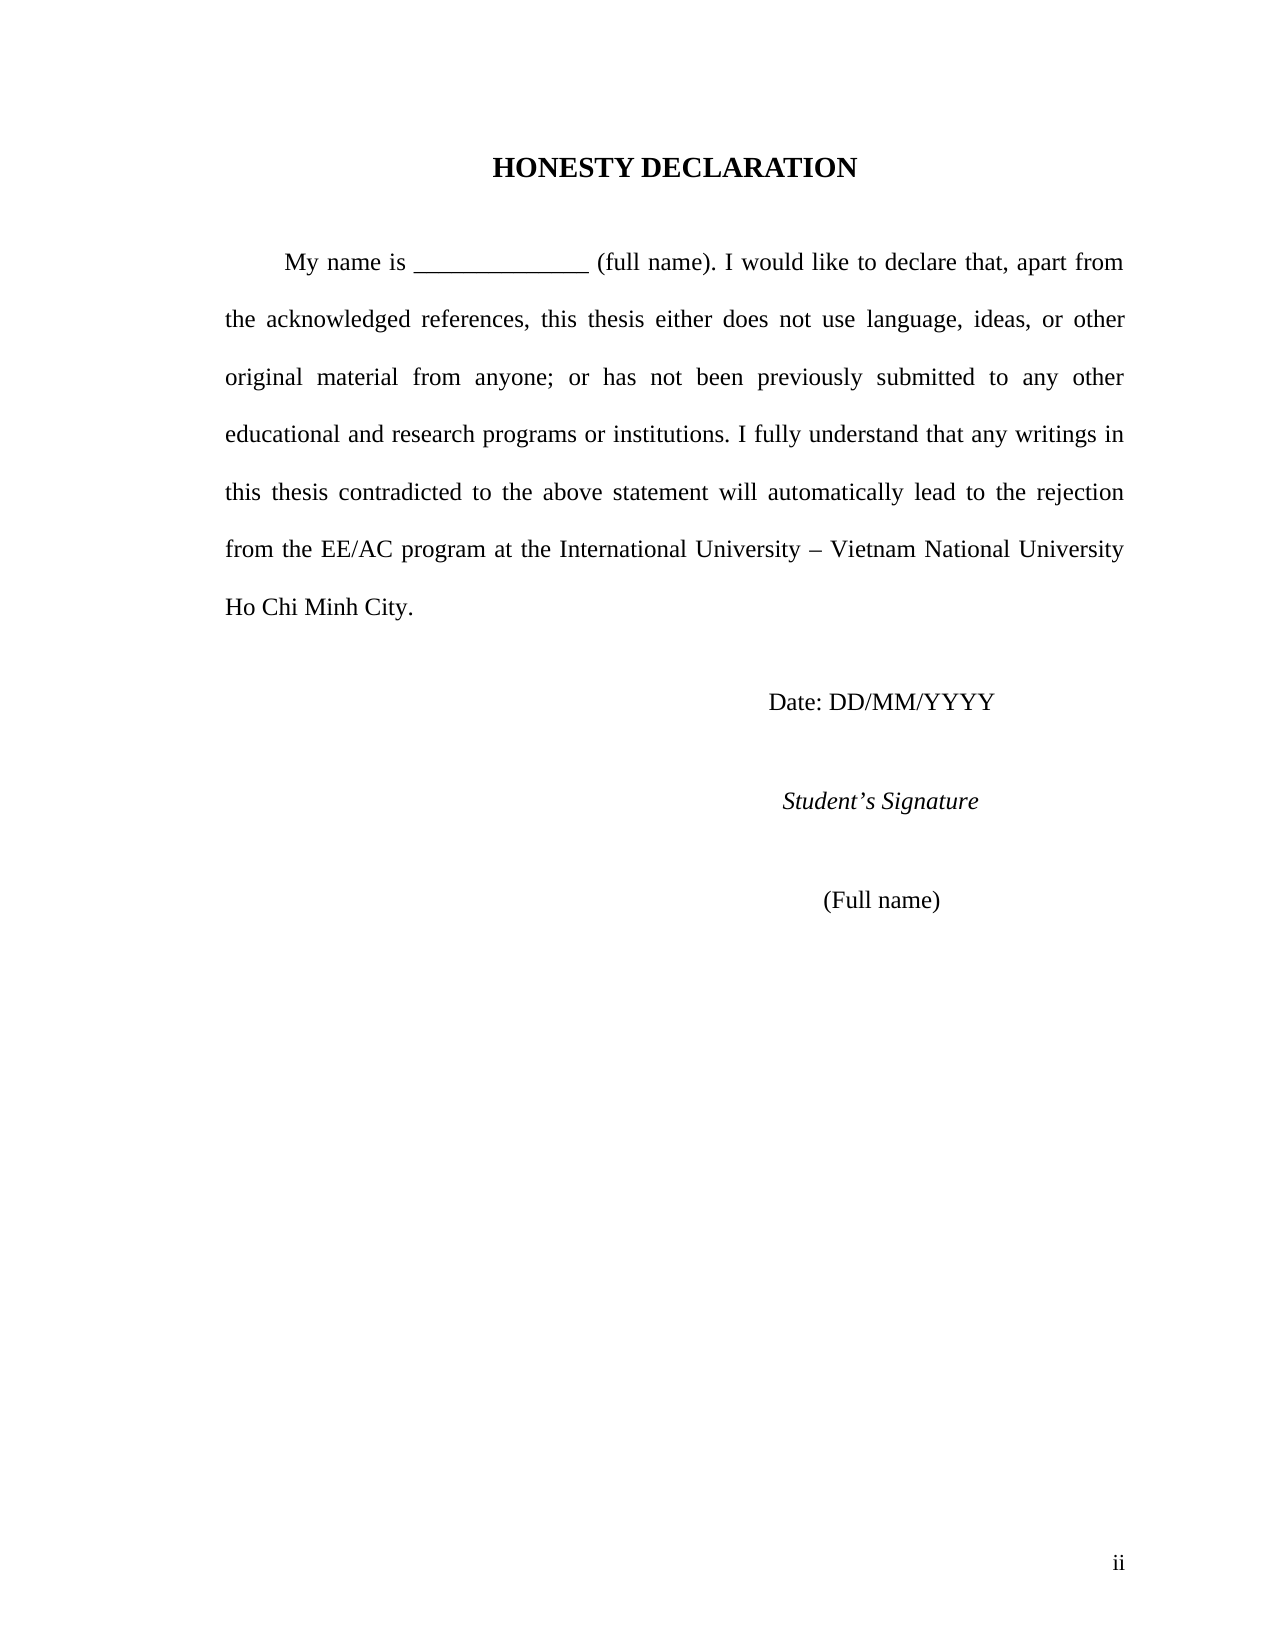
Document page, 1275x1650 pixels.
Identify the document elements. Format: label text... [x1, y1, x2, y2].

text (Full name) [638, 885, 1125, 914]
text Date: DD/MM/YYYY [638, 687, 1125, 716]
text My name is ______________ (full name). I would like to declare that, apart from the acknowledged references, this thesis either does not use language, ideas, or other original material from anyone; or has not been previously submitted to any other educational and research programs or institutions. I fully understand that any writings in this thesis contradicted to the above statement will automatically lead to the rejection from the EE/AC program at the International University – Vietnam National University Ho Chi Minh City. [225, 247, 1125, 621]
text Student’s Signature [638, 786, 1125, 815]
subtitle HONESTY DECLARATION [225, 150, 1125, 183]
